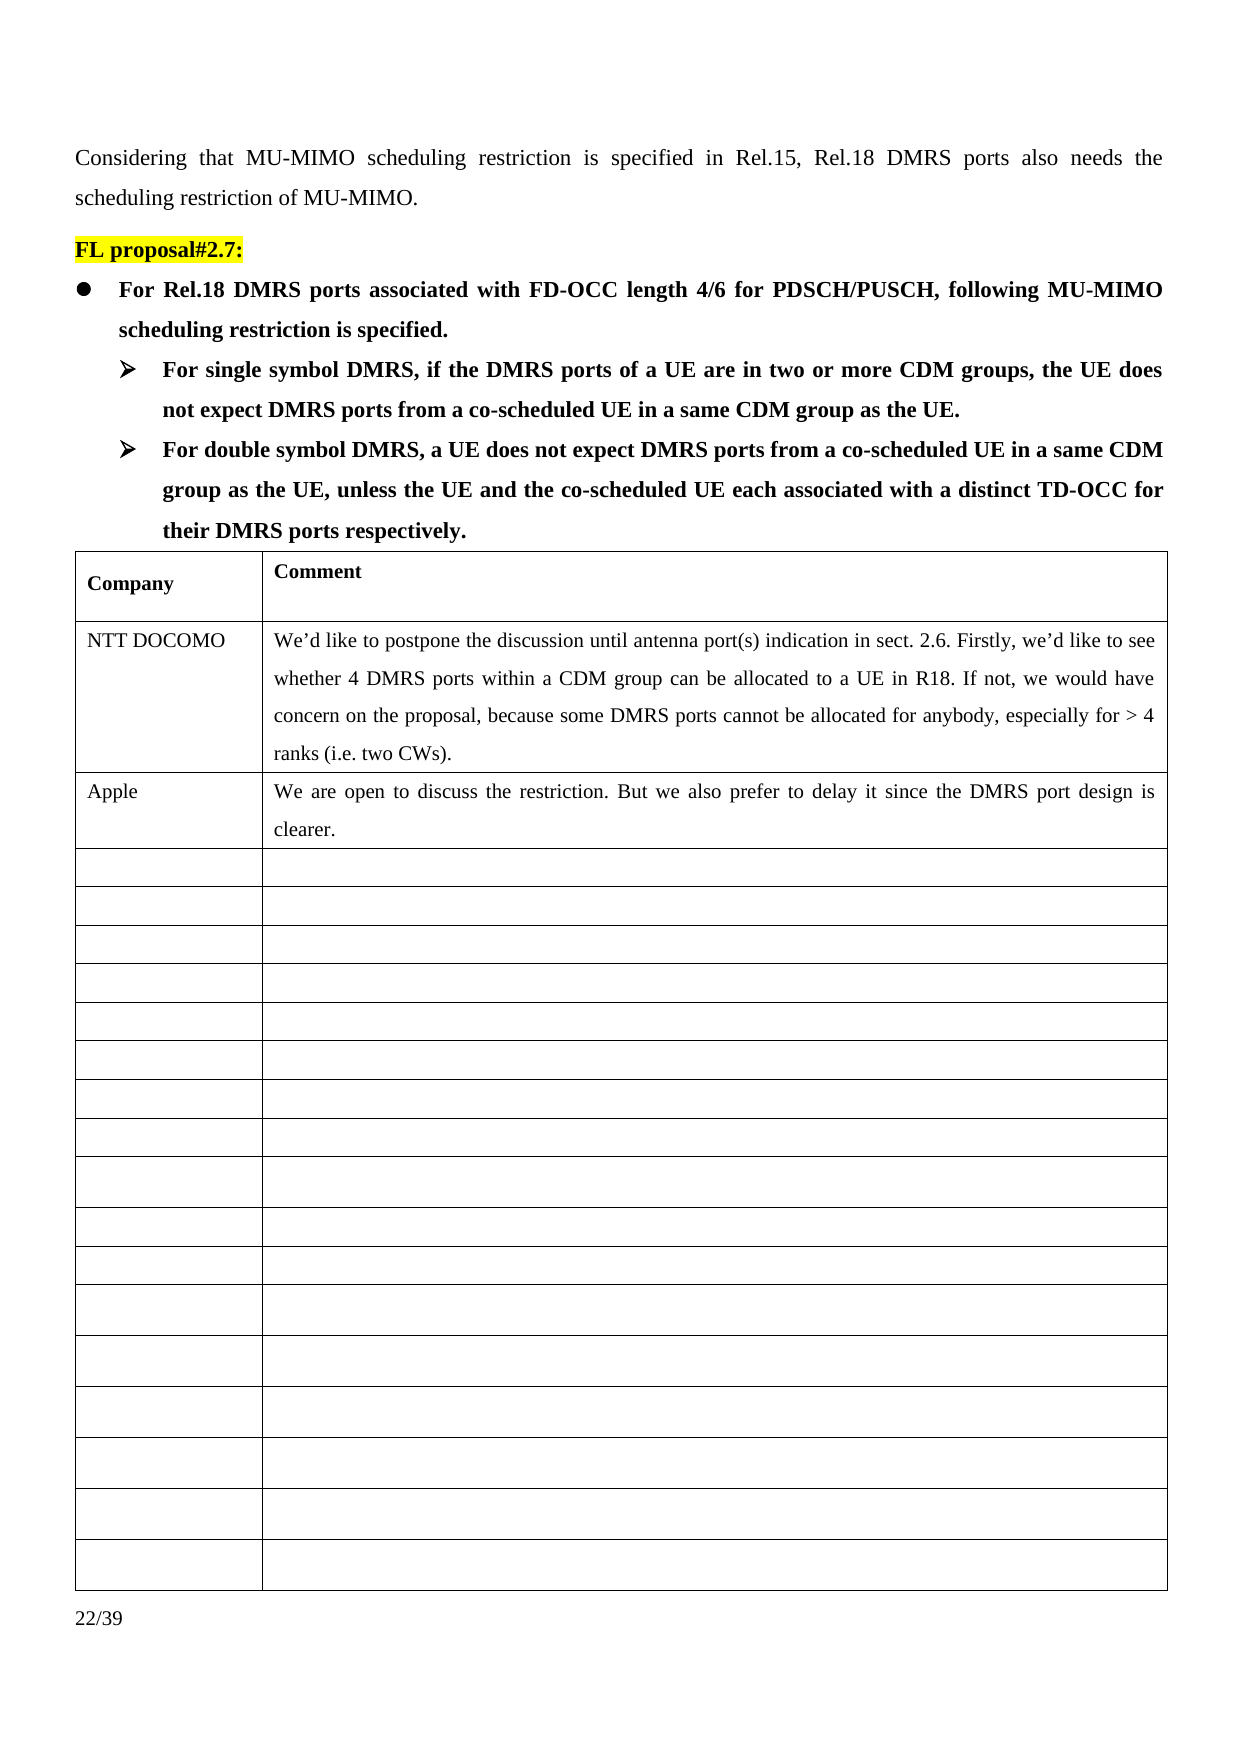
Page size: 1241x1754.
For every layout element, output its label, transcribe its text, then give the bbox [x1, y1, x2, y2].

table_cell [263, 1080, 1167, 1117]
table_cell Apple [76, 773, 262, 848]
list For Rel.18 DMRS ports associated with FD-OCC length 4/6 for PDSCH/PUSCH, following MU-MIMO scheduling restriction is specified. [75, 270, 1165, 348]
table_cell [76, 926, 262, 963]
table_cell [263, 1438, 1167, 1488]
table_header Company [76, 552, 262, 621]
table_cell We’d like to postpone the discussion until antenna port(s) indication in sect. 2.6. Firstly, we’d like to see whether 4 DMRS ports within a CDM group can be allocated to a UE in R18. If not, we would have concern on the proposal, because some DMRS ports cannot be allocated for anybody, especially for > 4 ranks (i.e. two CWs). [263, 622, 1167, 772]
table_cell [263, 1387, 1167, 1437]
table_cell [263, 1247, 1167, 1284]
table_cell [263, 1157, 1167, 1207]
table_cell [263, 1208, 1167, 1246]
table_cell [76, 1438, 262, 1488]
table_cell [263, 1285, 1167, 1335]
table_cell [76, 849, 262, 886]
table_cell [263, 1489, 1167, 1539]
table_cell [76, 1247, 262, 1284]
table_cell [76, 1208, 262, 1246]
text Considering that MU-MIMO scheduling restriction is specified in Rel.15, Rel.18 DMRS ports also needs the scheduling restriction of MU-MIMO. [75, 138, 1165, 216]
table_cell [263, 1119, 1167, 1156]
table_header Comment [263, 552, 1167, 621]
list For single symbol DMRS, if the DMRS ports of a UE are in two or more CDM groups, the UE does not expect DMRS ports from a co-scheduled UE in a same CDM group as the UE. [119, 350, 1165, 428]
table_cell [76, 1041, 262, 1079]
table_cell [76, 1387, 262, 1437]
table_cell [76, 1080, 262, 1117]
table_cell [76, 1540, 262, 1590]
table_cell [76, 1489, 262, 1539]
table_cell We are open to discuss the restriction. But we also prefer to delay it since the DMRS port design is clearer. [263, 773, 1167, 848]
table_cell [76, 1285, 262, 1335]
table_cell [76, 964, 262, 1002]
table_cell [76, 1119, 262, 1156]
table_cell [263, 964, 1167, 1002]
table_cell [263, 1540, 1167, 1590]
table_cell [76, 1336, 262, 1386]
table_cell [263, 849, 1167, 886]
table_cell NTT DOCOMO [76, 622, 262, 772]
table_cell [76, 1003, 262, 1040]
table_cell [263, 1041, 1167, 1079]
table_cell [76, 1157, 262, 1207]
table_cell [263, 926, 1167, 963]
text FL proposal#2.7: [75, 231, 1165, 268]
table_cell [263, 887, 1167, 925]
table_cell [263, 1336, 1167, 1386]
table_cell [76, 887, 262, 925]
table_cell [263, 1003, 1167, 1040]
list For double symbol DMRS, a UE does not expect DMRS ports from a co-scheduled UE in a same CDM group as the UE, unless the UE and the co-scheduled UE each associated with a distinct TD-OCC for their DMRS ports respectively. [119, 430, 1165, 549]
